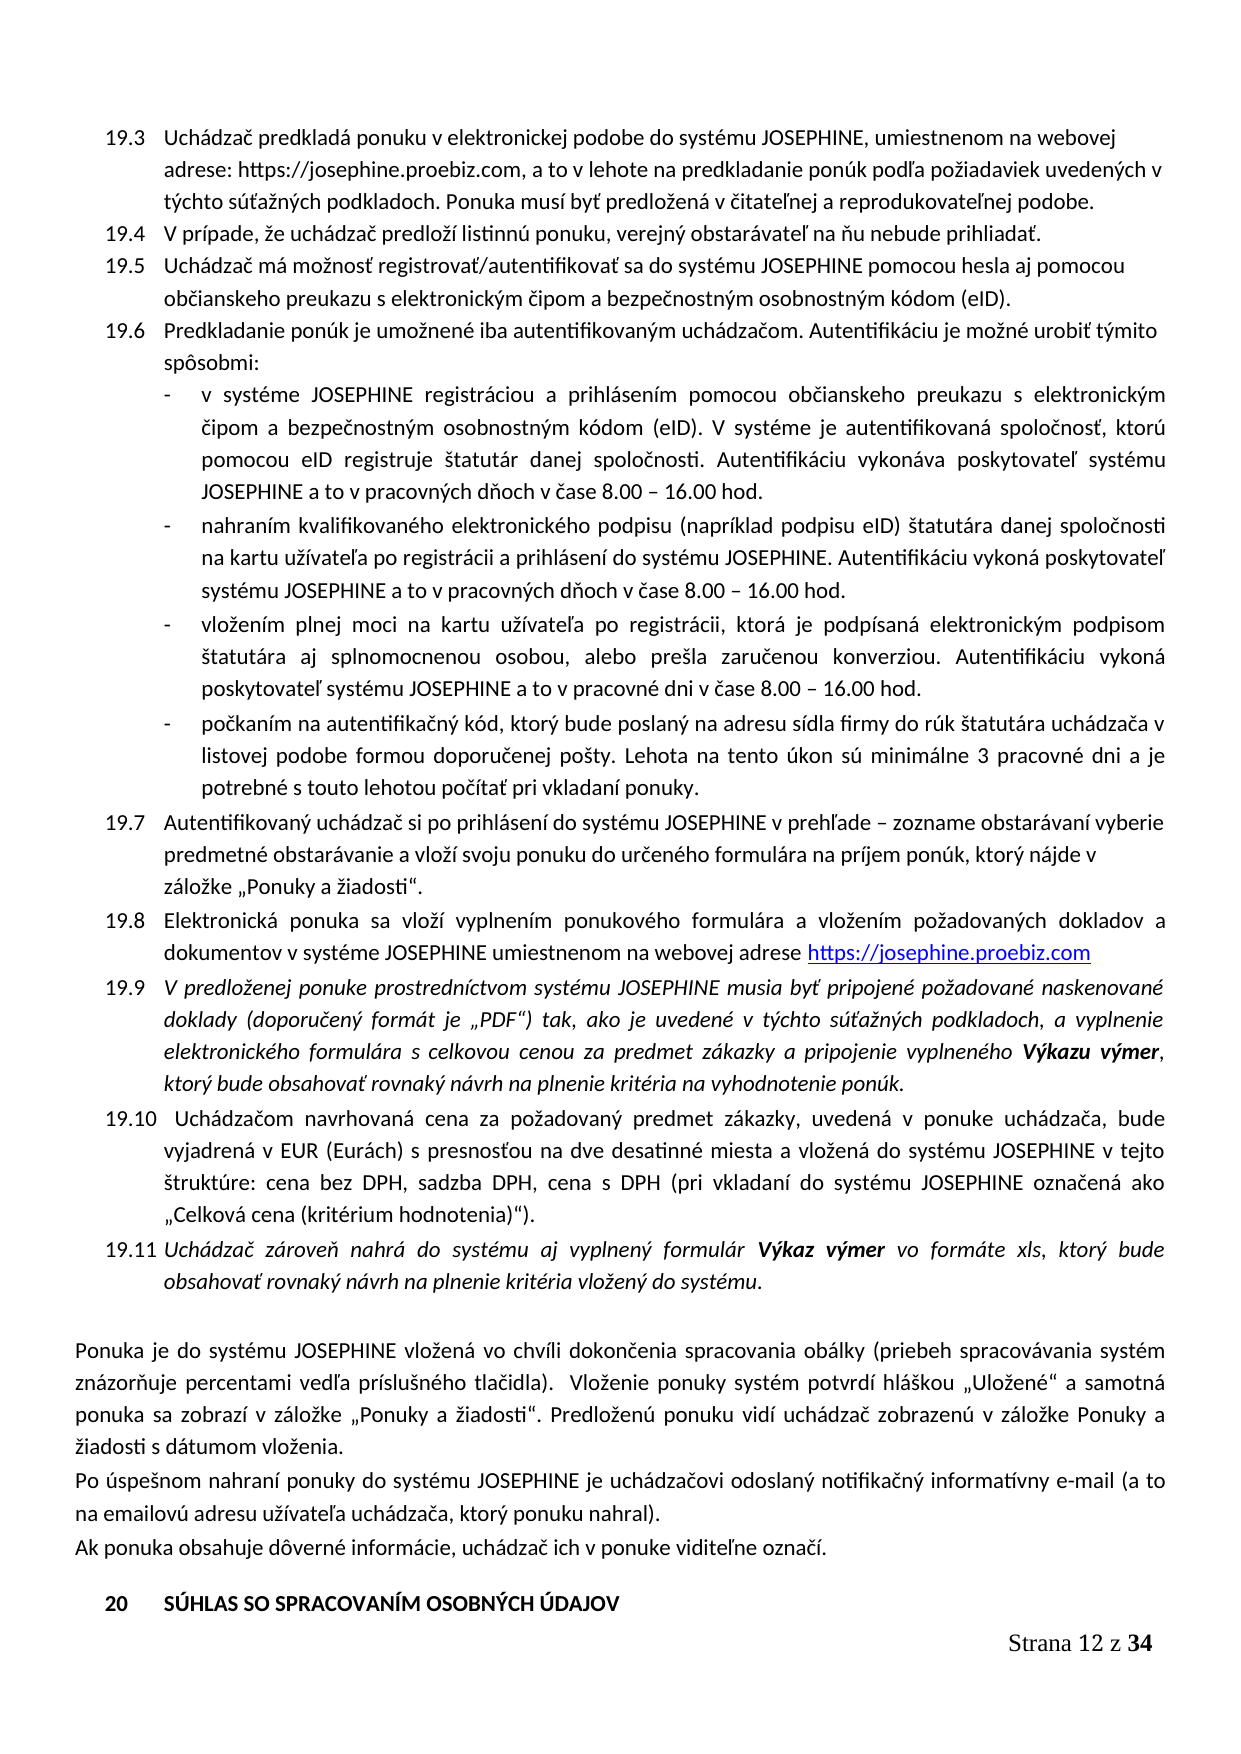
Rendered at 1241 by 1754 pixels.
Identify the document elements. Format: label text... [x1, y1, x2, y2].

list Uchádzač predkladá ponuku v elektronickej podobe do systému JOSEPHINE, umiestnenom na webovej adrese: https://josephine.proebiz.com, a to v lehote na predkladanie ponúk podľa požiadaviek uvedených v týchto súťažných podkladoch. Ponuka musí byť predložená v čitateľnej a reprodukovateľnej podobe. [104, 123, 1167, 215]
list V predloženej ponuke prostredníctvom systému JOSEPHINE musia byť pripojené požadované naskenované doklady (doporučený formát je „PDF“) tak, ako je uvedené v týchto súťažných podkladoch, a vyplnenie elektronického formulára s celkovou cenou za predmet zákazky a pripojenie vyplneného Výkazu výmer, ktorý bude obsahovať rovnaký návrh na plnenie kritéria na vyhodnotenie ponúk. [104, 973, 1167, 1097]
list vložením plnej moci na kartu užívateľa po registrácii, ktorá je podpísaná elektronickým podpisom štatutára aj splnomocnenou osobou, alebo prešla zaručenou konverziou. Autentifikáciu vykoná poskytovateľ systému JOSEPHINE a to v pracovné dni v čase 8.00 – 16.00 hod. [164, 610, 1167, 702]
list Uchádzač má možnosť registrovať/autentifikovať sa do systému JOSEPHINE pomocou hesla aj pomocou občianskeho preukazu s elektronickým čipom a bezpečnostným osobnostným kódom (eID). [104, 252, 1167, 312]
list Autentifikovaný uchádzač si po prihlásení do systému JOSEPHINE v prehľade – zozname obstarávaní vyberie predmetné obstarávanie a vloží svoju ponuku do určeného formulára na príjem ponúk, ktorý nájde v záložke „Ponuky a žiadosti“. [104, 808, 1167, 900]
list nahraním kvalifikovaného elektronického podpisu (napríklad podpisu eID) štatutára danej spoločnosti na kartu užívateľa po registrácii a prihlásení do systému JOSEPHINE. Autentifikáciu vykoná poskytovateľ systému JOSEPHINE a to v pracovných dňoch v čase 8.00 – 16.00 hod. [164, 511, 1167, 604]
text Ponuka je do systému JOSEPHINE vložená vo chvíli dokončenia spracovania obálky (priebeh spracovávania systém znázorňuje percentami vedľa príslušného tlačidla). Vloženie ponuky systém potvrdí hláškou „Uložené“ a samotná ponuka sa zobrazí v záložke „Ponuky a žiadosti“. Predloženú ponuku vidí uchádzač zobrazenú v záložke Ponuky a žiadosti s dátumom vloženia. [75, 1336, 1167, 1460]
text Po úspešnom nahraní ponuky do systému JOSEPHINE je uchádzačovi odoslaný notifikačný informatívny e-mail (a to na emailovú adresu užívateľa uchádzača, ktorý ponuku nahral). [75, 1467, 1167, 1527]
list súhlas so spracovaním osobných údajov [104, 1589, 1167, 1617]
list v systéme JOSEPHINE registráciou a prihlásením pomocou občianskeho preukazu s elektronickým čipom a bezpečnostným osobnostným kódom (eID). V systéme je autentifikovaná spoločnosť, ktorú pomocou eID registruje štatutár danej spoločnosti. Autentifikáciu vykonáva poskytovateľ systému JOSEPHINE a to v pracovných dňoch v čase 8.00 – 16.00 hod. [164, 380, 1167, 505]
list Uchádzačom navrhovaná cena za požadovaný predmet zákazky, uvedená v ponuke uchádzača, bude vyjadrená v EUR (Eurách) s presnosťou na dve desatinné miesta a vložená do systému JOSEPHINE v tejto štruktúre: cena bez DPH, sadzba DPH, cena s DPH (pri vkladaní do systému JOSEPHINE označená ako „Celková cena (kritérium hodnotenia)“). [104, 1104, 1167, 1228]
list Uchádzač zároveň nahrá do systému aj vyplnený formulár Výkaz výmer vo formáte xls, ktorý bude obsahovať rovnaký návrh na plnenie kritéria vložený do systému. [104, 1235, 1167, 1295]
list V prípade, že uchádzač predloží listinnú ponuku, verejný obstarávateľ na ňu nebude prihliadať. [104, 219, 1167, 247]
list Predkladanie ponúk je umožnené iba autentifikovaným uchádzačom. Autentifikáciu je možné urobiť týmito spôsobmi: [104, 316, 1167, 376]
text Ak ponuka obsahuje dôverné informácie, uchádzač ich v ponuke viditeľne označí. [75, 1533, 1167, 1561]
list počkaním na autentifikačný kód, ktorý bude poslaný na adresu sídla firmy do rúk štatutára uchádzača v listovej podobe formou doporučenej pošty. Lehota na tento úkon sú minimálne 3 pracovné dni a je potrebné s touto lehotou počítať pri vkladaní ponuky. [164, 709, 1167, 801]
list Elektronická ponuka sa vloží vyplnením ponukového formulára a vložením požadovaných dokladov a dokumentov v systéme JOSEPHINE umiestnenom na webovej adrese https://josephine.proebiz.com [104, 906, 1167, 967]
